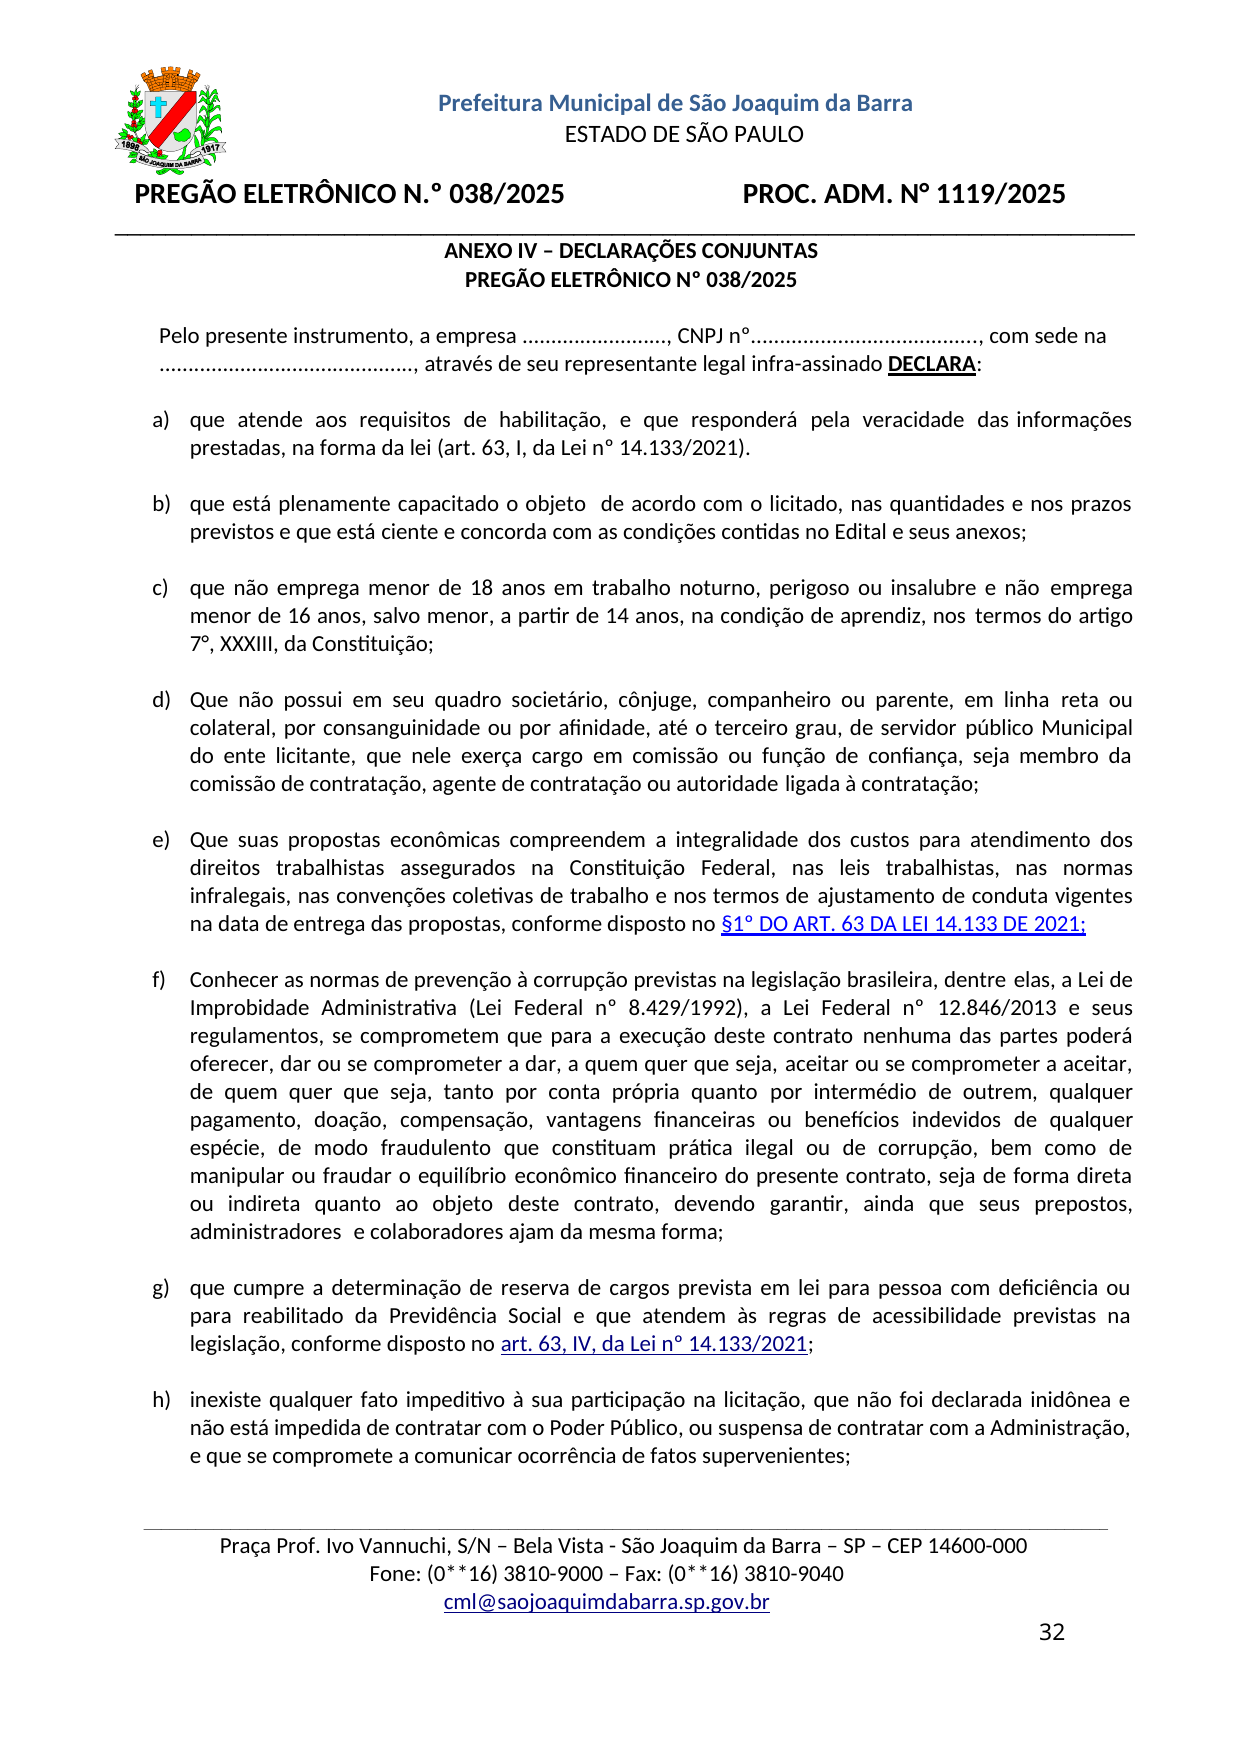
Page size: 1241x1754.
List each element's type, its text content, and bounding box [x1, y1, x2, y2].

list que atende aos requisitos de habilitação, e que responderá pela veracidade das informações prestadas, na forma da lei (art. 63, I, da Lei nº 14.133/2021). [152, 405, 1133, 461]
text Pelo presente instrumento, a empresa ........................., CNPJ nº , com sede na [159, 321, 1133, 349]
list Conhecer as normas de prevenção à corrupção previstas na legislação brasileira, dentre elas, a Lei de Improbidade Administrativa (Lei Federal nº 8.429/1992), a Lei Federal nº 12.846/2013 e seus regulamentos, se comprometem que para a execução deste contrato nenhuma das partes poderá oferecer, dar ou se comprometer a dar, a quem quer que seja, aceitar ou se comprometer a aceitar, de quem quer que seja, tanto por conta própria quanto por intermédio de outrem, qualquer pagamento, doação, compensação, vantagens financeiras ou benefícios indevidos de qualquer espécie, de modo fraudulento que constituam prática ilegal ou de corrupção, bem como de manipular ou fraudar o equilíbrio econômico financeiro do presente contrato, seja de forma direta ou indireta quanto ao objeto deste contrato, devendo garantir, ainda que seus prepostos, administradores e colaboradores ajam da mesma forma; [152, 965, 1133, 1245]
list Que não possui em seu quadro societário, cônjuge, companheiro ou parente, em linha reta ou colateral, por consanguinidade ou por afinidade, até o terceiro grau, de servidor público Municipal do ente licitante, que nele exerça cargo em comissão ou função de confiança, seja membro da comissão de contratação, agente de contratação ou autoridade ligada à contratação; [152, 685, 1133, 797]
list inexiste qualquer fato impeditivo à sua participação na licitação, que não foi declarada inidônea e não está impedida de contratar com o Poder Público, ou suspensa de contratar com a Administração, e que se compromete a comunicar ocorrência de fatos supervenientes; [152, 1386, 1133, 1469]
text ............................................, através de seu representante legal infra-assinado DECLARA: [159, 349, 1133, 377]
list que não emprega menor de 18 anos em trabalho noturno, perigoso ou insalubre e não emprega menor de 16 anos, salvo menor, a partir de 14 anos, na condição de aprendiz, nos termos do artigo 7°, XXXIII, da Constituição; [152, 573, 1133, 657]
list Que suas propostas econômicas compreendem a integralidade dos custos para atendimento dos direitos trabalhistas assegurados na Constituição Federal, nas leis trabalhistas, nas normas infralegais, nas convenções coletivas de trabalho e nos termos de ajustamento de conduta vigentes na data de entrega das propostas, conforme disposto no §1º DO ART. 63 DA LEI 14.133 DE 2021; [152, 825, 1133, 937]
list que cumpre a determinação de reserva de cargos prevista em lei para pessoa com deficiência ou para reabilitado da Previdência Social e que atendem às regras de acessibilidade previstas na legislação, conforme disposto no art. 63, IV, da Lei nº 14.133/2021; [152, 1273, 1133, 1357]
text ANEXO IV – DECLARAÇÕES CONJUNTAS [114, 237, 1148, 265]
text PREGÃO ELETRÔNICO Nº 038/2025 [114, 265, 1148, 293]
list que está plenamente capacitado o objeto de acordo com o licitado, nas quantidades e nos prazos previstos e que está ciente e concorda com as condições contidas no Edital e seus anexos; [152, 489, 1133, 545]
